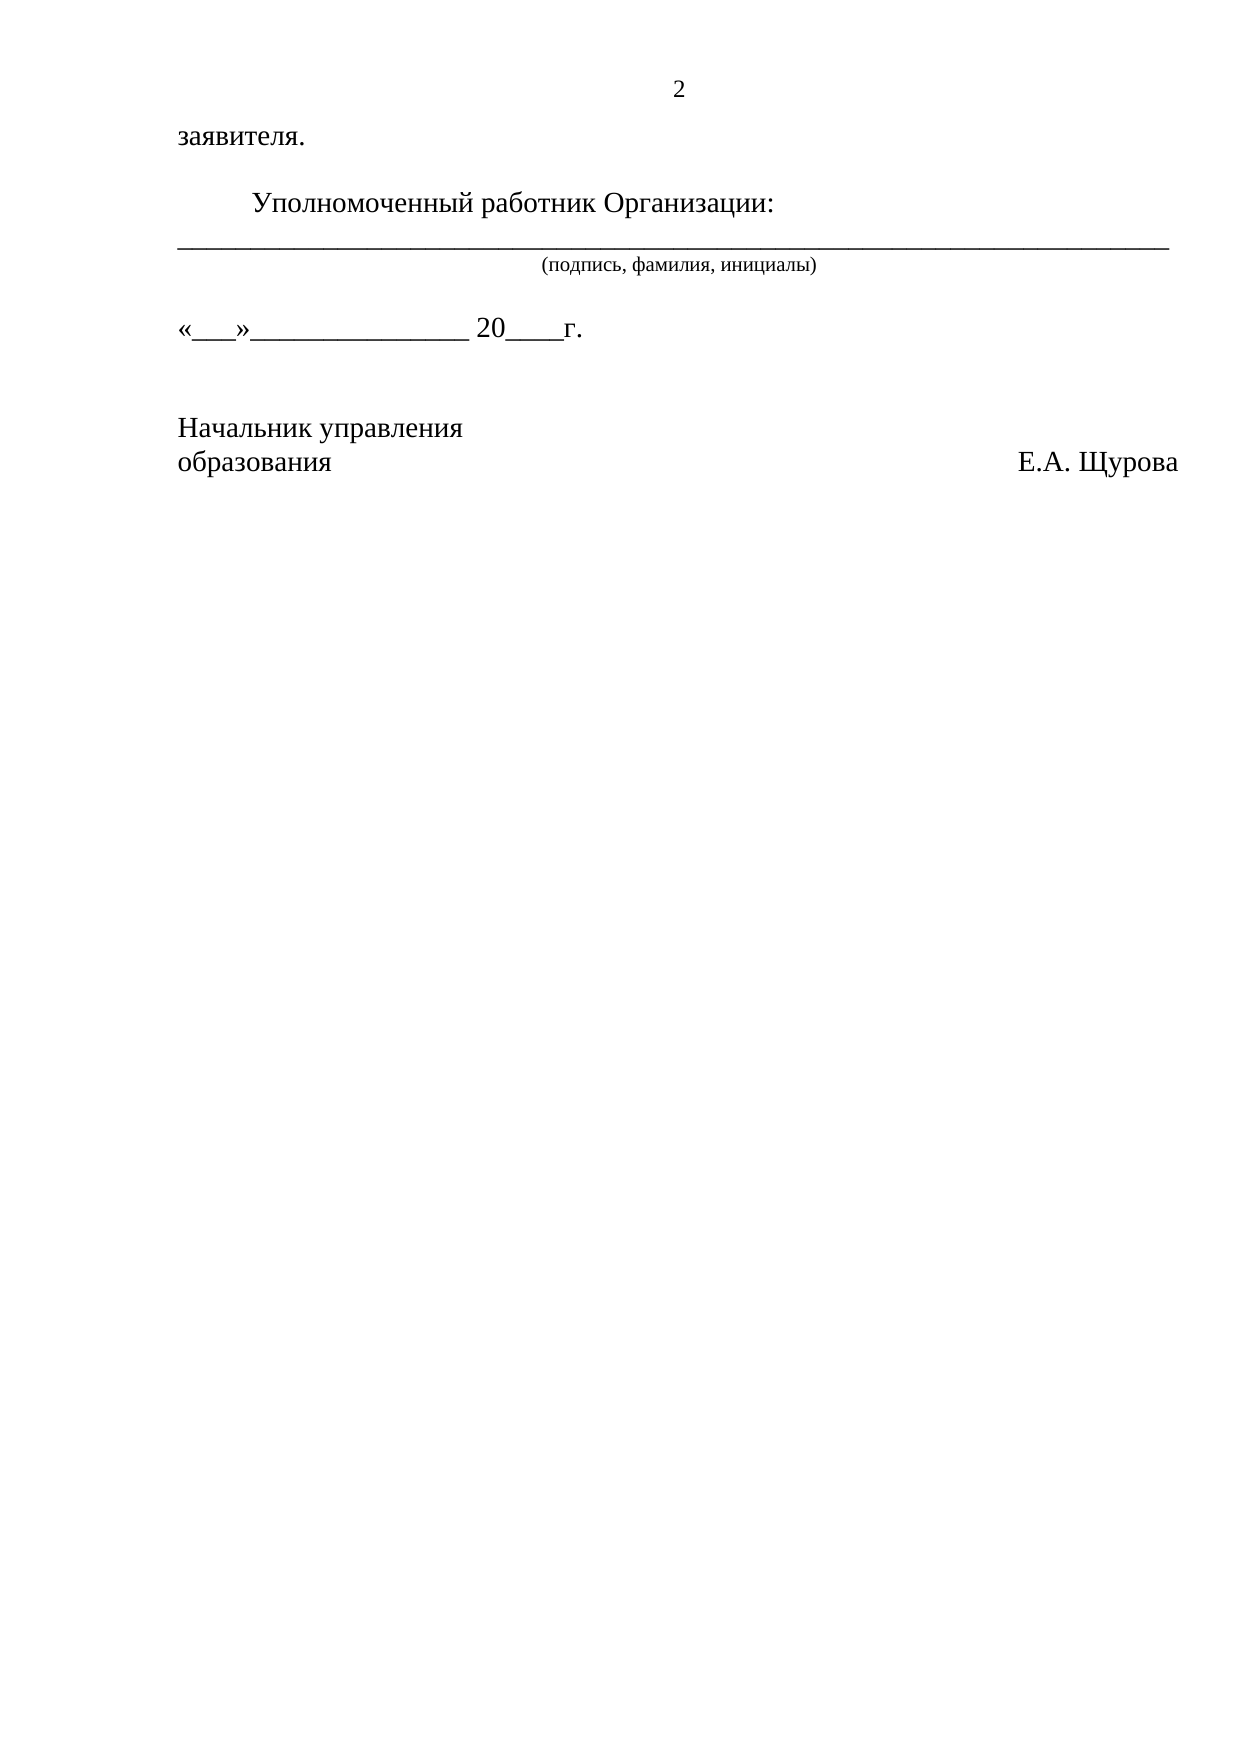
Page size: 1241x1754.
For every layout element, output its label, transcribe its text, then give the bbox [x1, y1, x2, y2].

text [177, 118, 1181, 152]
text Начальник управления [177, 411, 1181, 444]
text ____________________________________________________________________ [177, 219, 1181, 252]
text «___»_______________ 20____г. [177, 310, 1181, 343]
text (подпись, фамилия, инициалы) [177, 252, 1181, 276]
text Уполномоченный работник Организации: [177, 185, 1181, 219]
text образования Е.А. Щурова [177, 444, 1181, 478]
